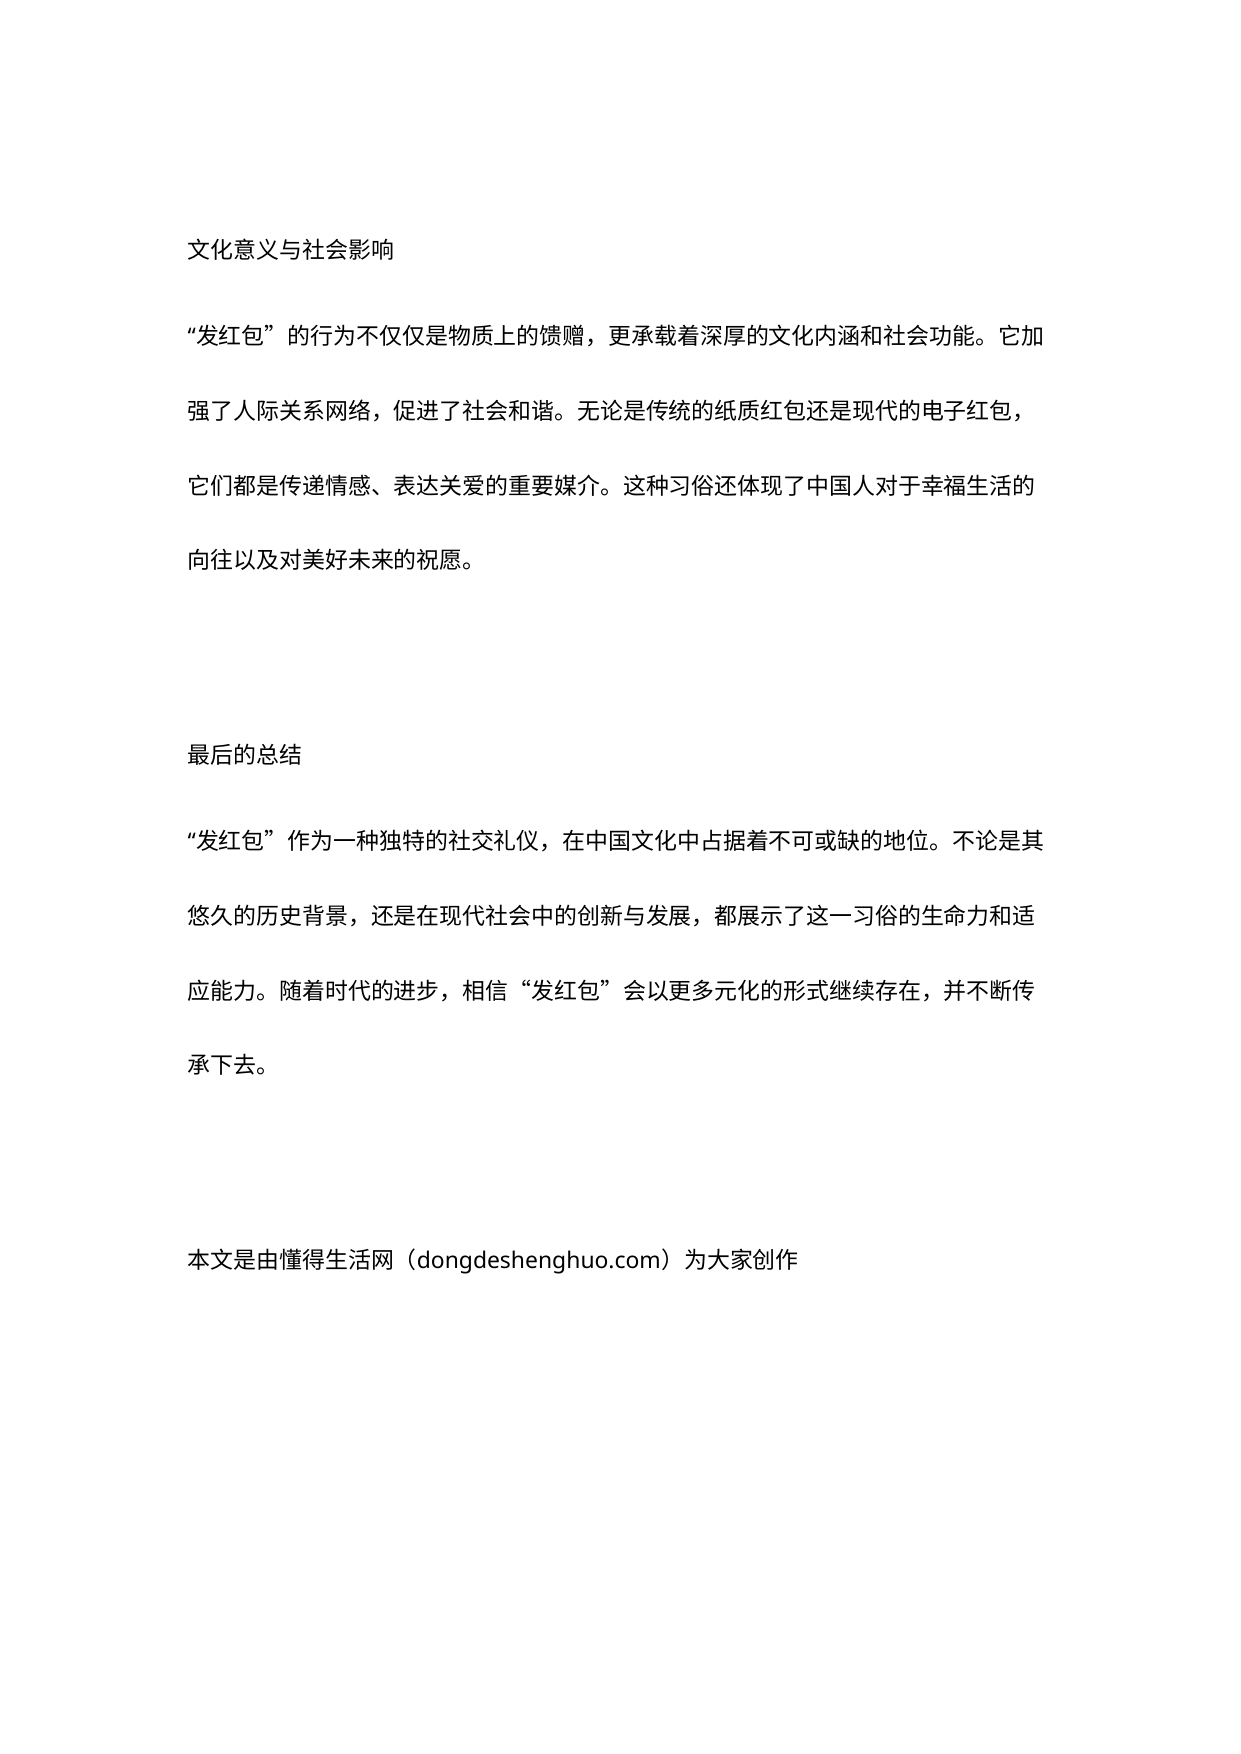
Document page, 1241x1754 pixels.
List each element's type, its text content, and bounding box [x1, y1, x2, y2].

text 文化意义与社会影响 [187, 216, 1053, 281]
text 最后的总结 [187, 721, 1053, 786]
text “发红包”作为一种独特的社交礼仪，在中国文化中占据着不可或缺的地位。不论是其悠久的历史背景，还是在现代社会中的创新与发展，都展示了这一习俗的生命力和适应能力。随着时代的进步，相信“发红包”会以更多元化的形式继续存在，并不断传承下去。 [187, 807, 1053, 1096]
text “发红包”的行为不仅仅是物质上的馈赠，更承载着深厚的文化内涵和社会功能。它加强了人际关系网络，促进了社会和谐。无论是传统的纸质红包还是现代的电子红包，它们都是传递情感、表达关爱的重要媒介。这种习俗还体现了中国人对于幸福生活的向往以及对美好未来的祝愿。 [187, 302, 1053, 591]
text 本文是由懂得生活网（dongdeshenghuo.com）为大家创作 [187, 1226, 1053, 1291]
